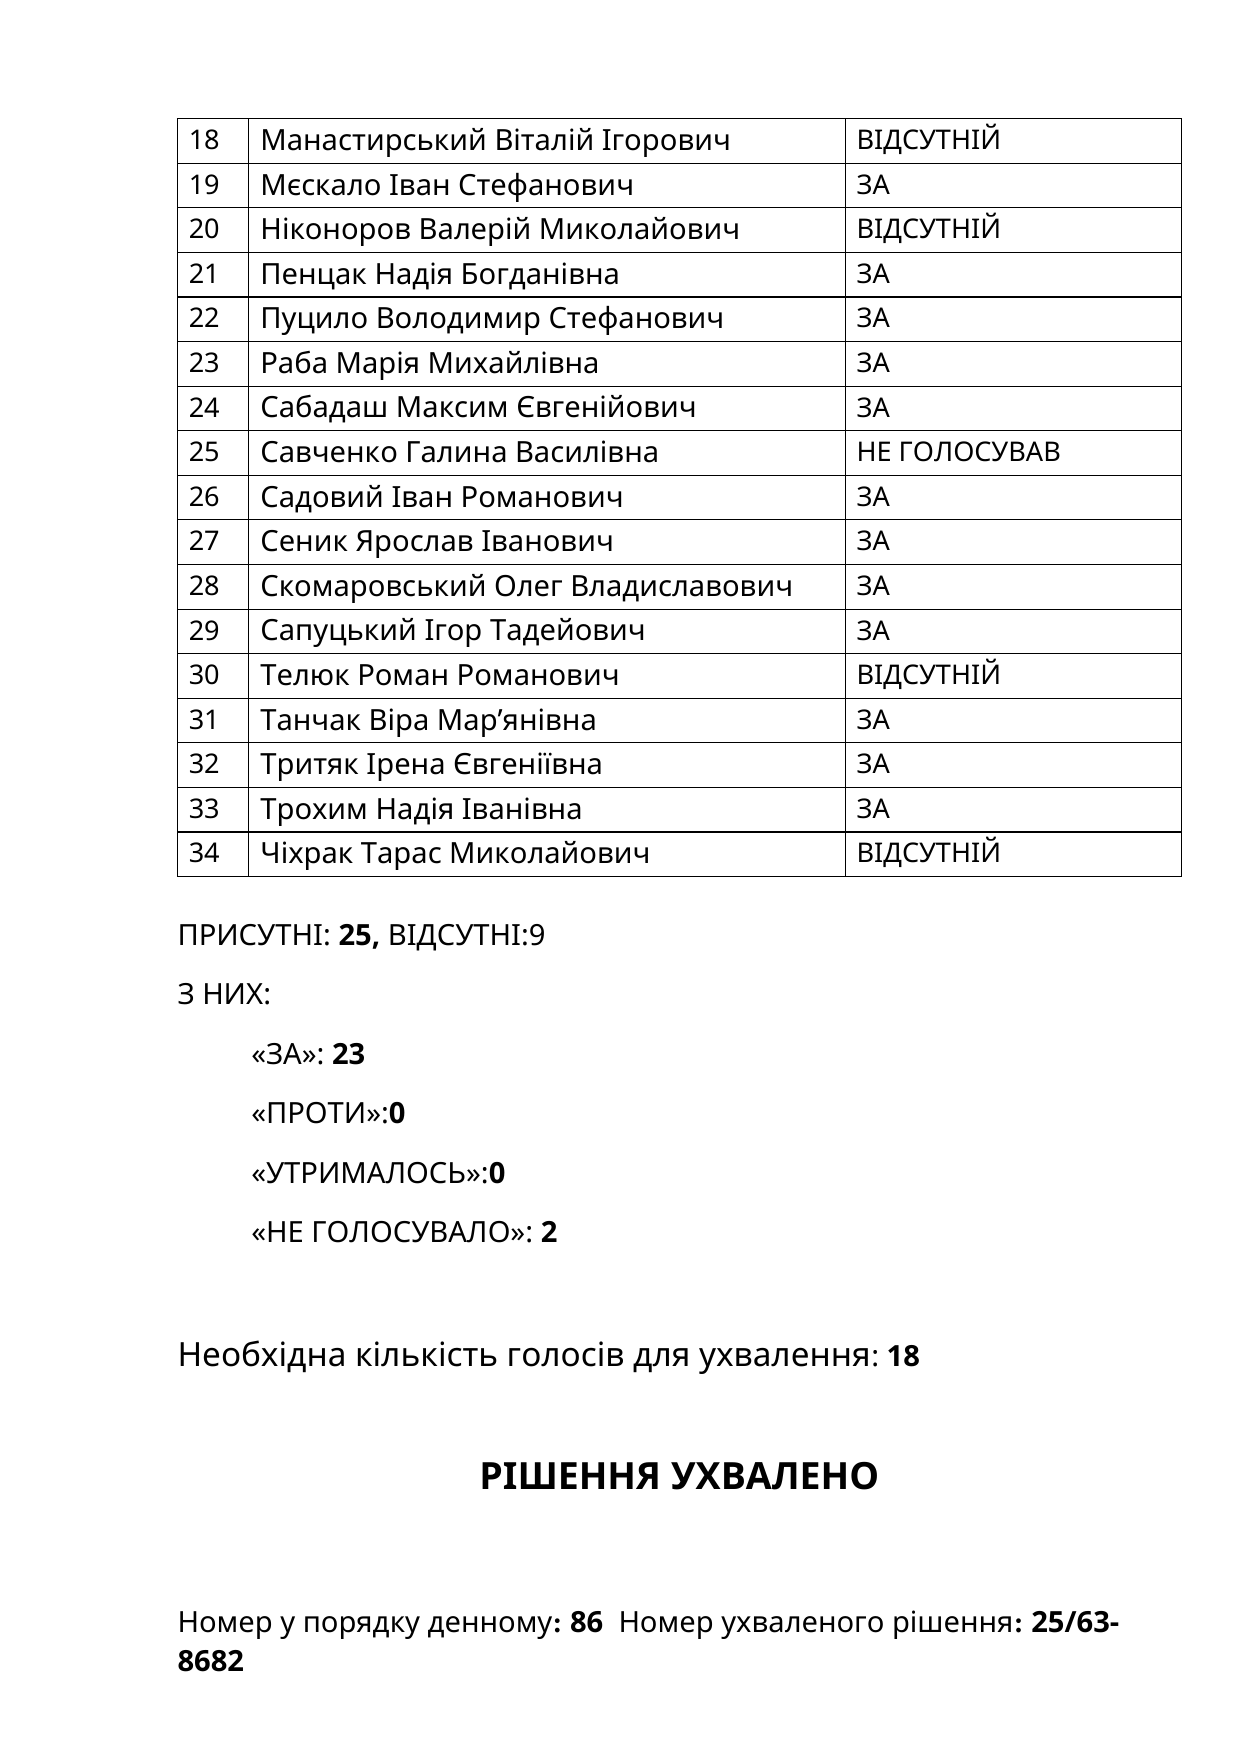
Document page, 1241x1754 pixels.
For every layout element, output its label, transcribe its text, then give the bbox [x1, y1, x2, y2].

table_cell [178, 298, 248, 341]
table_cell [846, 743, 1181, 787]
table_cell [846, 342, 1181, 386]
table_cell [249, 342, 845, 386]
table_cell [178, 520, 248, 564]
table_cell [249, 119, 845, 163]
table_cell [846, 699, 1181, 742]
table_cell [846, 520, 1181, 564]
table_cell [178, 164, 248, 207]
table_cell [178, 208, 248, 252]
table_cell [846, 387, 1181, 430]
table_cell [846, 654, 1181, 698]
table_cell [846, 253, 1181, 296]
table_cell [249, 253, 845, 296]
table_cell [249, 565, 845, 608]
text «ЗА»: 23 [177, 1033, 1181, 1073]
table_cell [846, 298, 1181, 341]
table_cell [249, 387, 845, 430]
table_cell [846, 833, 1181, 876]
text «УТРИМАЛОСЬ»:0 [177, 1152, 1181, 1192]
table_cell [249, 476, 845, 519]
text ПРИСУТНІ: 25, ВІДСУТНІ:9 [177, 914, 1181, 954]
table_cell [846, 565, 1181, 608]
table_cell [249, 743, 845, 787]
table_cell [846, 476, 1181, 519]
text РІШЕННЯ УХВАЛЕНО [177, 1449, 1181, 1501]
text З НИХ: [177, 973, 1181, 1013]
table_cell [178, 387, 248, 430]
text «НЕ ГОЛОСУВАЛО»: 2 [177, 1211, 1181, 1251]
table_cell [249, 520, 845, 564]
text Необхідна кількість голосів для ухвалення: 18 [177, 1330, 1181, 1376]
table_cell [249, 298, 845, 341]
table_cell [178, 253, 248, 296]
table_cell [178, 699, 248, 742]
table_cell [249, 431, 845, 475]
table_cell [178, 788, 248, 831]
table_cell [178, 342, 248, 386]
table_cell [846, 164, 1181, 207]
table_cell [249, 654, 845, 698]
text «ПРОТИ»:0 [177, 1092, 1181, 1132]
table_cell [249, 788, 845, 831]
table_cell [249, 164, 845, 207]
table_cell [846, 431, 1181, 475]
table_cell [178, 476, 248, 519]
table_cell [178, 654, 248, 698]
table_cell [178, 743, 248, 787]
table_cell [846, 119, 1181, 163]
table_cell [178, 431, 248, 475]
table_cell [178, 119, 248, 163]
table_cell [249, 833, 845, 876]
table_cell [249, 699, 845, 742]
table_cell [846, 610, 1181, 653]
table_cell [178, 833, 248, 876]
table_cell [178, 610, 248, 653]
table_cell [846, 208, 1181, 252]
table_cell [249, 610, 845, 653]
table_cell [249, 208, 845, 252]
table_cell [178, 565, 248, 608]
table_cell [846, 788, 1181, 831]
